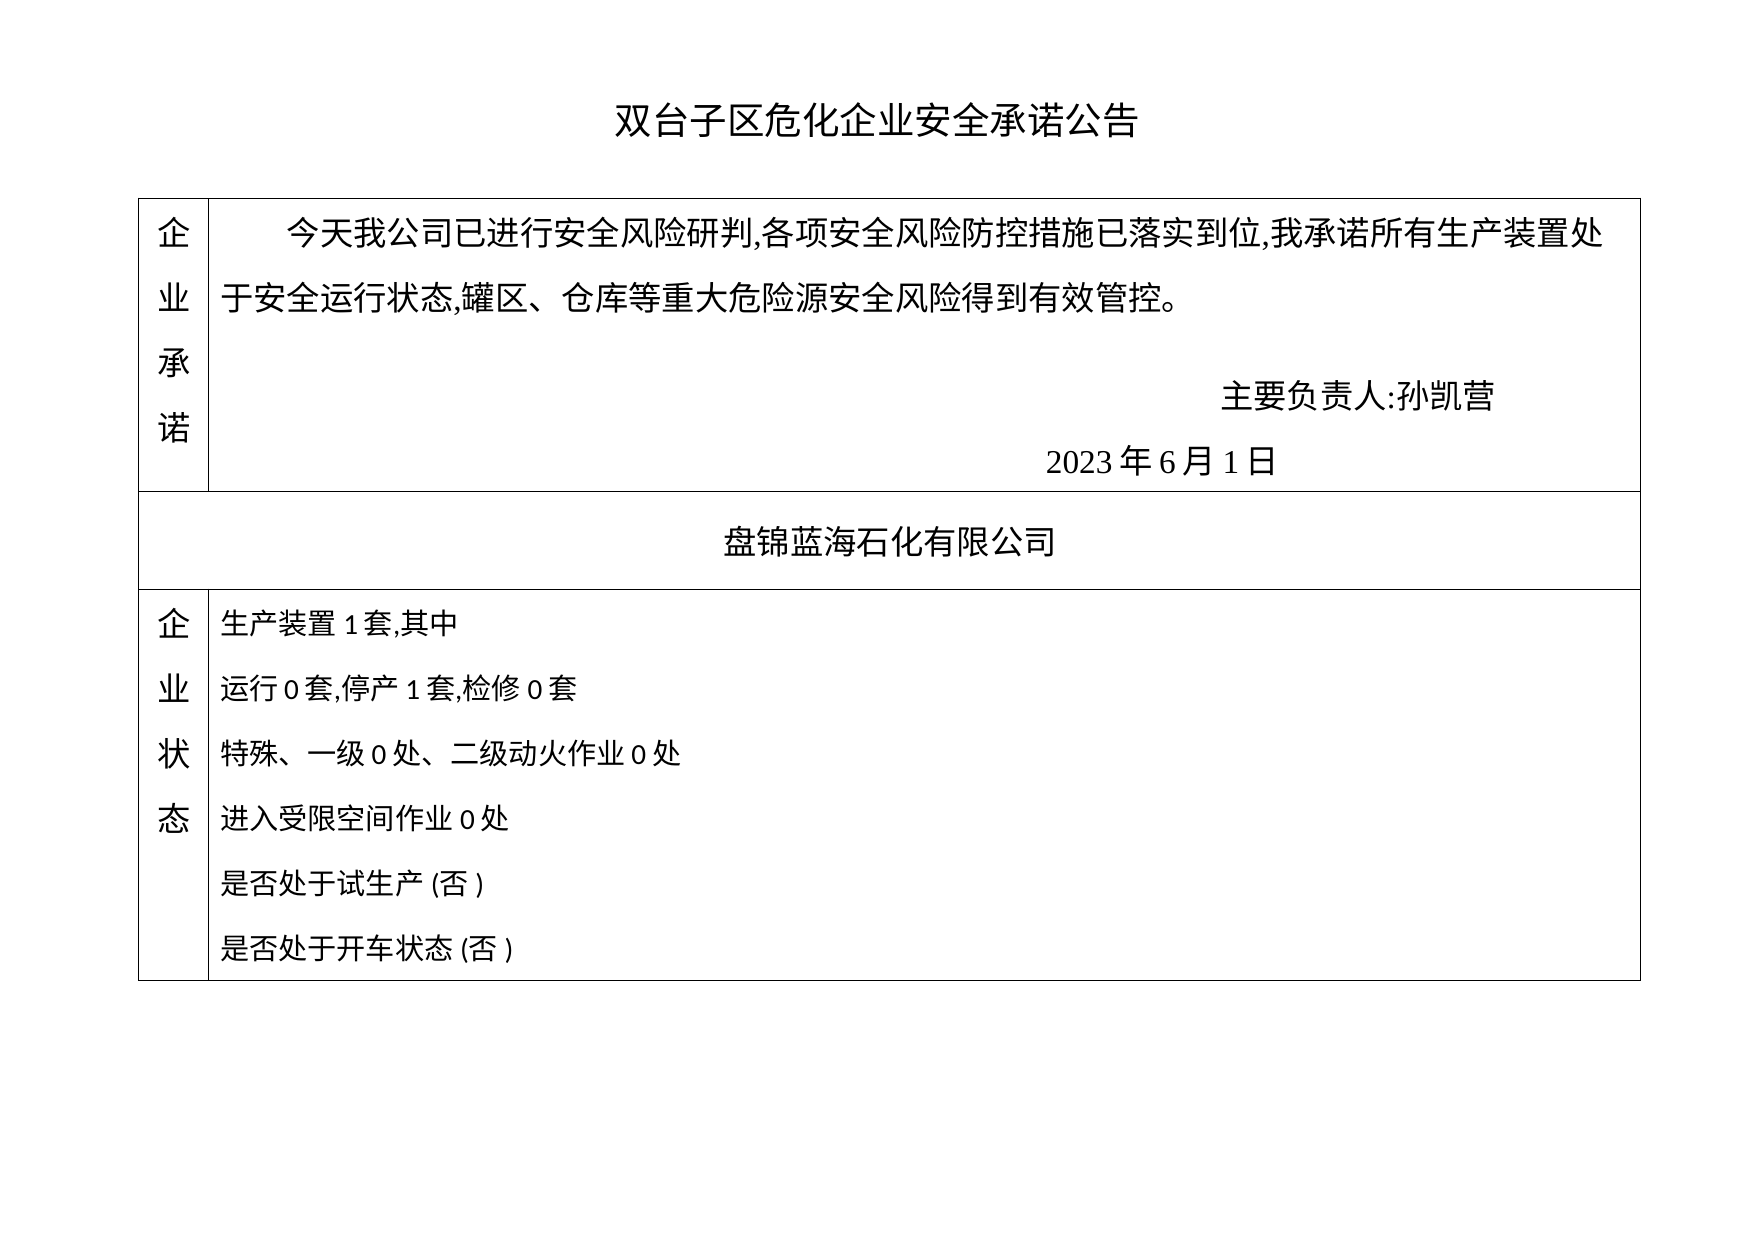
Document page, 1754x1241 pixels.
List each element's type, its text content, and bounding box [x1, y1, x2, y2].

table_cell 盘锦蓝海石化有限公司 [139, 492, 1640, 588]
table_cell 今天我公司已进行安全风险研判,各项安全风险防控措施已落实到位,我承诺所有生产装置处于安全运行状态,罐区、仓库等重大危险源安全风险得到有效管控。 主要负责人:孙凯营 2023年6月1日 [209, 199, 1640, 491]
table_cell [209, 590, 1640, 979]
table_cell 企业承诺 [139, 199, 208, 491]
table_cell 企业状态 [139, 590, 208, 979]
